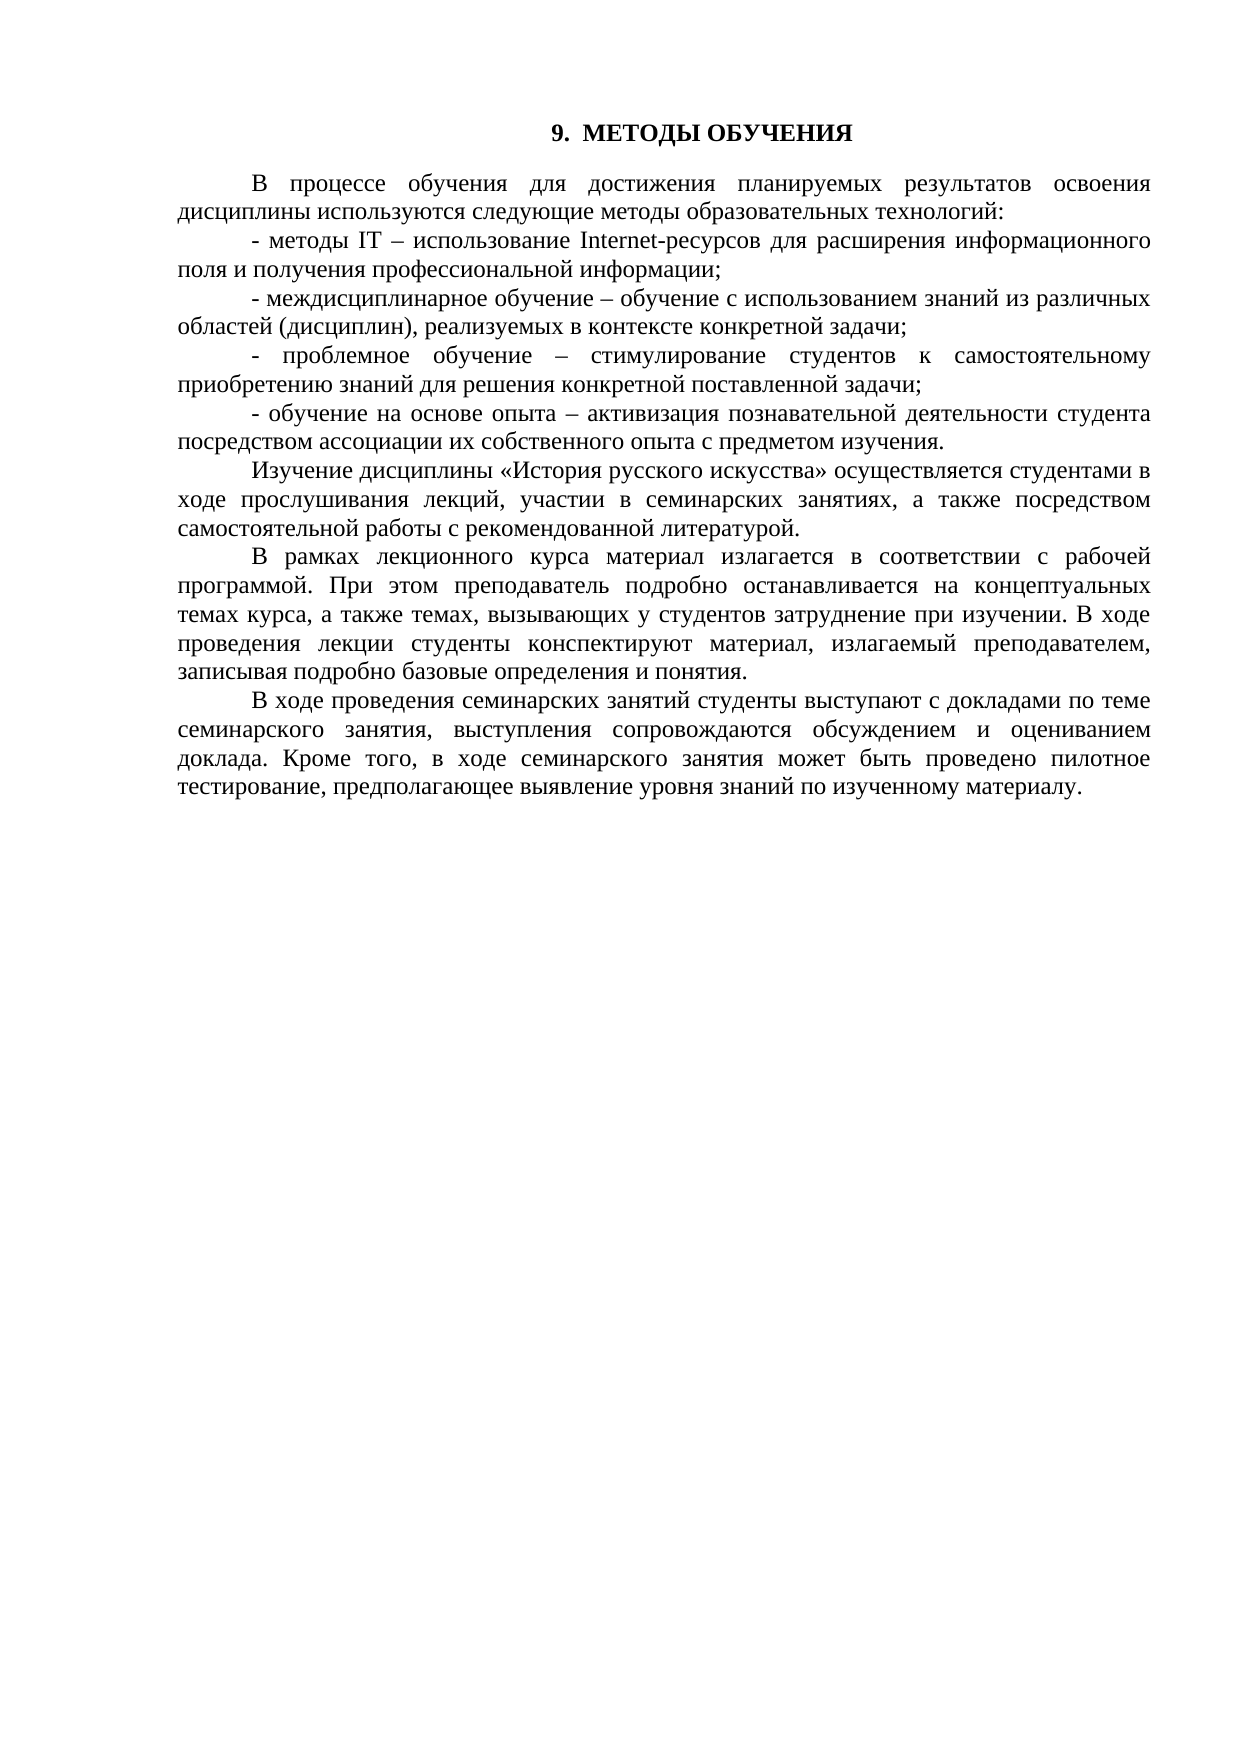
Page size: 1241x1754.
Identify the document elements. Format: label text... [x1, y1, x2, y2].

text В ходе проведения семинарских занятий студенты выступают с докладами по теме семинарского занятия, выступления сопровождаются обсуждением и оцениванием доклада. Кроме того, в ходе семинарского занятия может быть проведено пилотное тестирование, предполагающее выявление уровня знаний по изученному материалу. [177, 685, 1152, 800]
text 9. МЕТОДЫ ОБУЧЕНИЯ [252, 118, 1152, 147]
text - междисциплинарное обучение – обучение с использованием знаний из различных областей (дисциплин), реализуемых в контексте конкретной задачи; [177, 283, 1152, 340]
text - проблемное обучение – стимулирование студентов к самостоятельному приобретению знаний для решения конкретной поставленной задачи; [177, 340, 1152, 398]
text Изучение дисциплины «История русского искусства» осуществляется студентами в ходе прослушивания лекций, участии в семинарских занятиях, а также посредством самостоятельной работы с рекомендованной литературой. [177, 455, 1152, 541]
text - обучение на основе опыта – активизация познавательной деятельности студента посредством ассоциации их собственного опыта с предметом изучения. [177, 398, 1152, 455]
text - методы IT – использование Internet-ресурсов для расширения информационного поля и получения профессиональной информации; [177, 225, 1152, 283]
text В процессе обучения для достижения планируемых результатов освоения дисциплины используются следующие методы образовательных технологий: [177, 168, 1152, 225]
text В рамках лекционного курса материал излагается в соответствии с рабочей программой. При этом преподаватель подробно останавливается на концептуальных темах курса, а также темах, вызывающих у студентов затруднение при изучении. В ходе проведения лекции студенты конспектируют материал, излагаемый преподавателем, записывая подробно базовые определения и понятия. [177, 541, 1152, 685]
